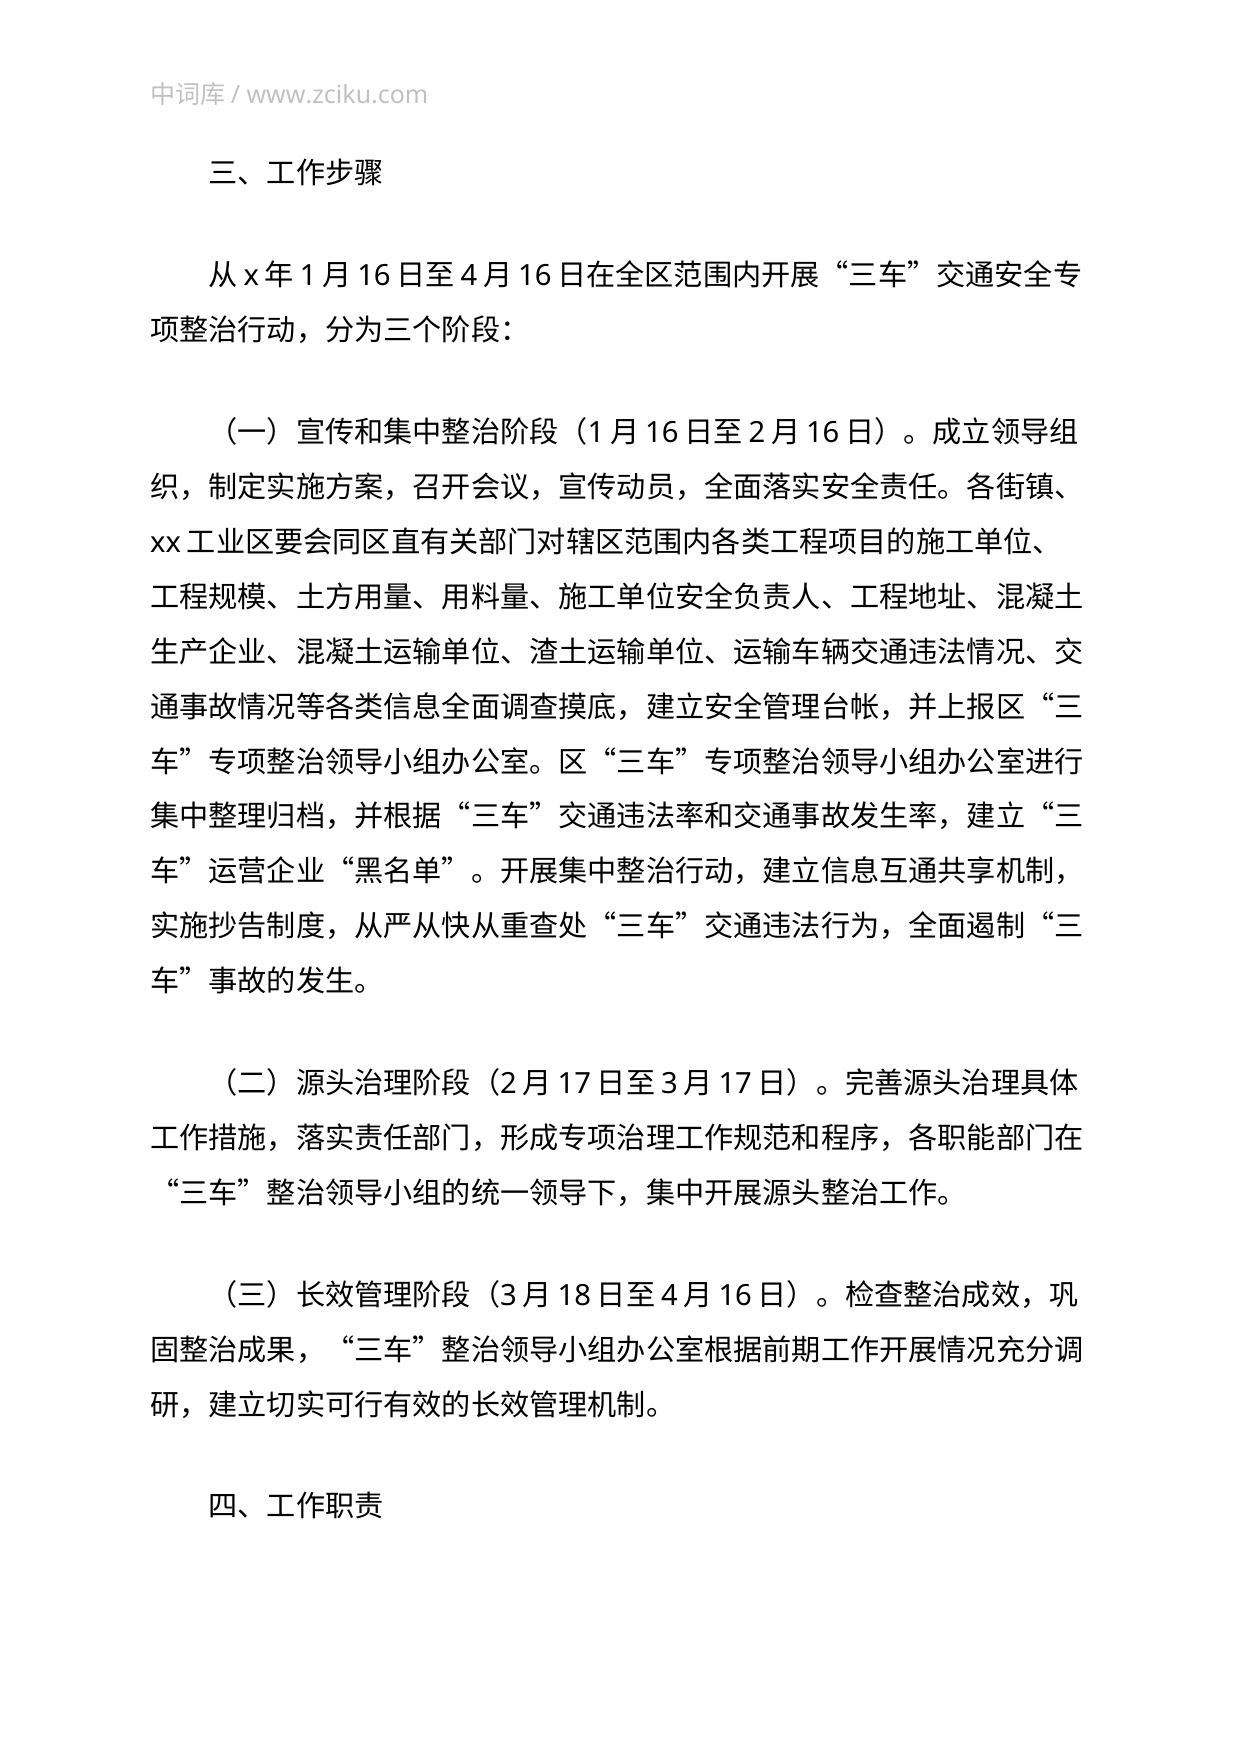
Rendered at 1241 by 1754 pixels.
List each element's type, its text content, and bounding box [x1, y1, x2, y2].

text （一）宣传和集中整治阶段（1月16日至2月16日）。成立领导组织，制定实施方案，召开会议，宣传动员，全面落实安全责任。各街镇、xx工业区要会同区直有关部门对辖区范围内各类工程项目的施工单位、工程规模、土方用量、用料量、施工单位安全负责人、工程地址、混凝土生产企业、混凝土运输单位、渣土运输单位、运输车辆交通违法情况、交通事故情况等各类信息全面调查摸底，建立安全管理台帐，并上报区“三车”专项整治领导小组办公室。区“三车”专项整治领导小组办公室进行集中整理归档，并根据“三车”交通违法率和交通事故发生率，建立“三车”运营企业“黑名单”。开展集中整治行动，建立信息互通共享机制，实施抄告制度，从严从快从重查处“三车”交通违法行为，全面遏制“三车”事故的发生。 [150, 408, 1090, 1000]
text 从x年1月16日至4月16日在全区范围内开展“三车”交通安全专项整治行动，分为三个阶段： [150, 252, 1090, 349]
text （三）长效管理阶段（3月18日至4月16日）。检查整治成效，巩固整治成果，“三车”整治领导小组办公室根据前期工作开展情况充分调研，建立切实可行有效的长效管理机制。 [150, 1271, 1090, 1423]
text 四、工作职责 [150, 1483, 1090, 1525]
text （二）源头治理阶段（2月17日至3月17日）。完善源头治理具体工作措施，落实责任部门，形成专项治理工作规范和程序，各职能部门在“三车”整治领导小组的统一领导下，集中开展源头整治工作。 [150, 1059, 1090, 1212]
text 三、工作步骤 [150, 150, 1090, 192]
